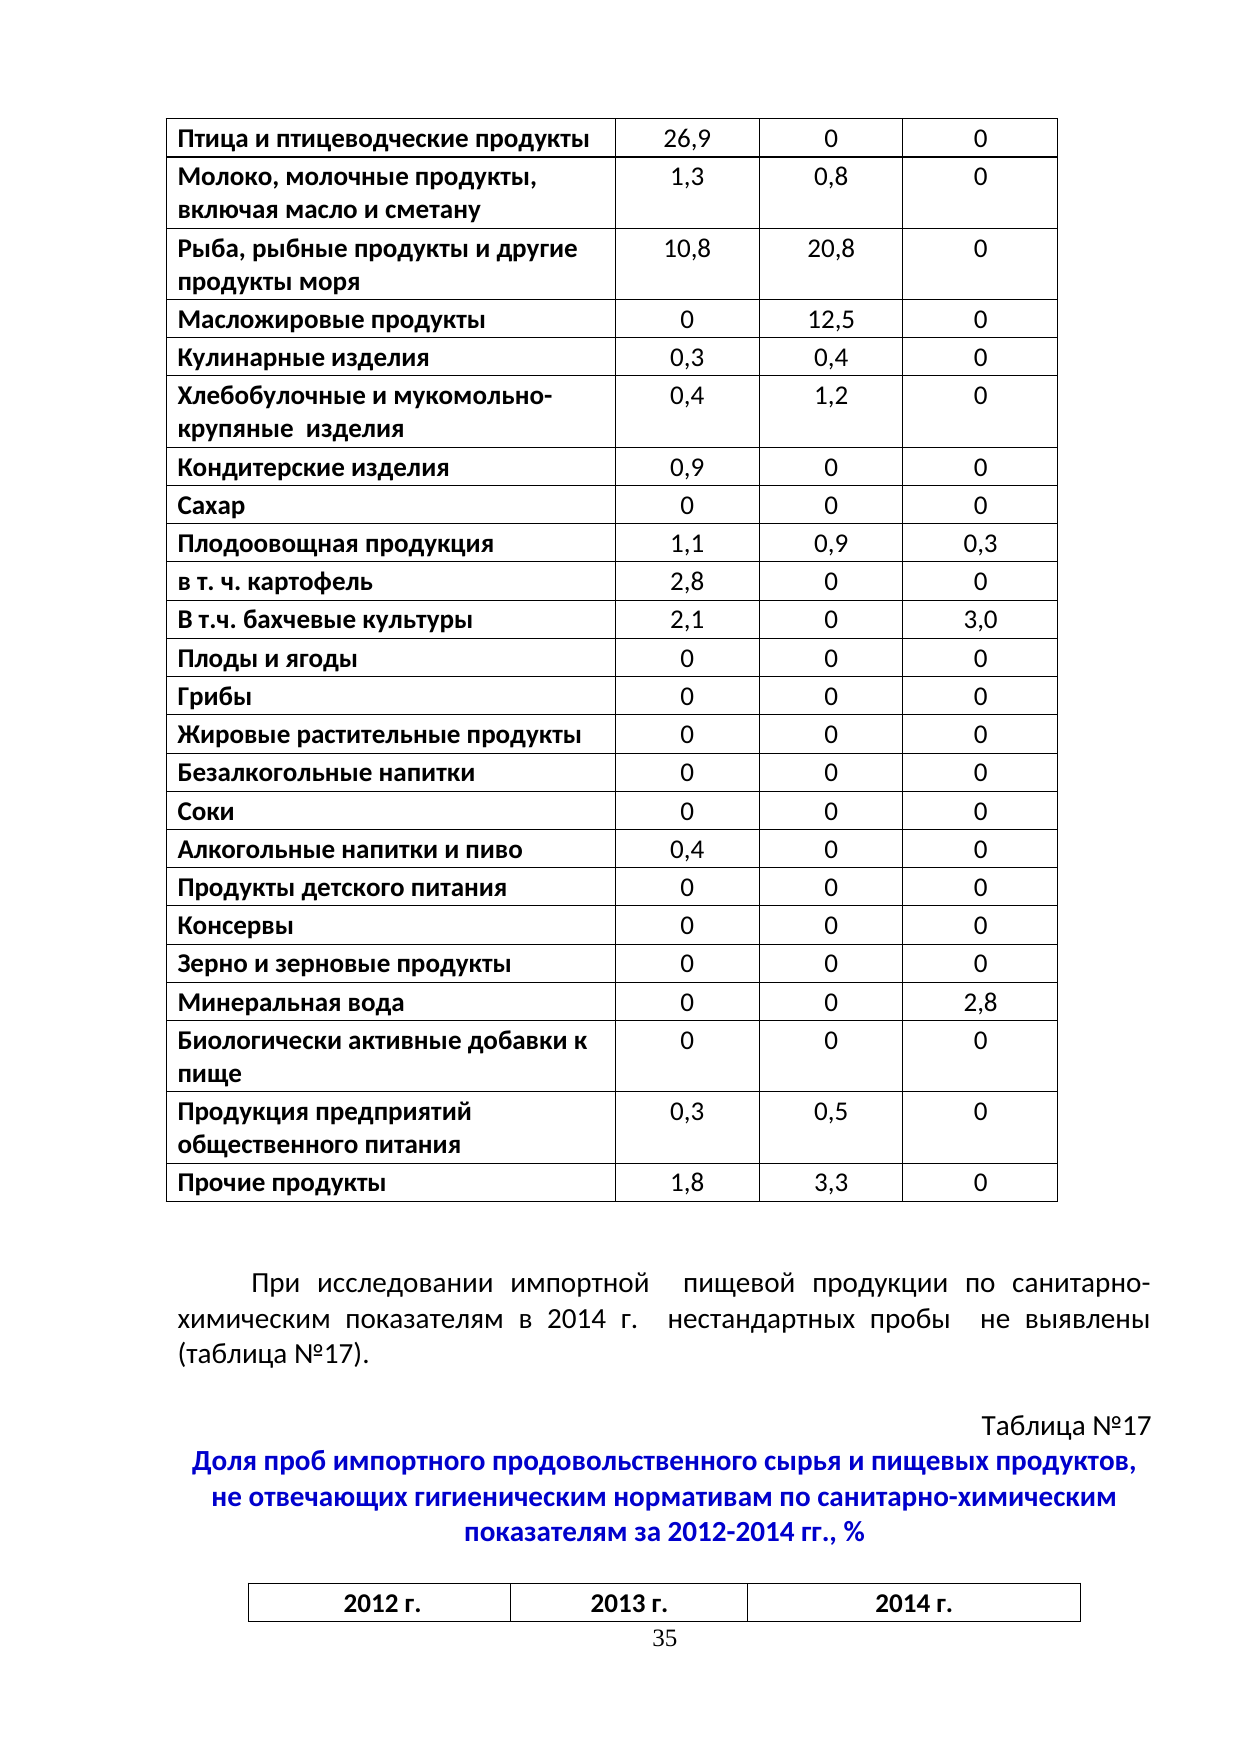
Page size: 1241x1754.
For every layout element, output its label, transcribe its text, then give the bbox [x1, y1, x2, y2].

table_cell 1,3 [616, 158, 759, 228]
text При исследовании импортной пищевой продукции по санитарно-химическим показателям в 2014 г. нестандартных пробы не выявлены (таблица №17). [177, 1264, 1152, 1371]
table_cell 0 [760, 486, 902, 523]
table_cell 0 [616, 868, 759, 905]
table_cell 0,3 [903, 524, 1057, 561]
table_cell 0 [903, 158, 1057, 228]
table_cell Консервы [167, 906, 615, 943]
table_cell 1,1 [616, 524, 759, 561]
table_cell 3,3 [760, 1164, 902, 1201]
table_cell Продукты детского питания [167, 868, 615, 905]
table_cell 1,8 [616, 1164, 759, 1201]
table_cell 0 [760, 562, 902, 599]
table_cell Соки [167, 792, 615, 829]
table_cell 0 [903, 338, 1057, 375]
table_cell 0 [903, 119, 1057, 156]
table_cell 20,8 [760, 229, 902, 299]
table_cell 0,3 [616, 1092, 759, 1162]
table_cell 0 [903, 562, 1057, 599]
table_cell 0 [760, 448, 902, 485]
table_cell Масложировые продукты [167, 300, 615, 337]
table_cell 0,4 [616, 376, 759, 447]
table_cell 0 [903, 1021, 1057, 1091]
table_cell 0 [760, 754, 902, 791]
table_cell 0 [903, 639, 1057, 676]
table_cell 0 [903, 792, 1057, 829]
table_cell 0 [903, 754, 1057, 791]
table_cell 0 [760, 119, 902, 156]
table_cell 0 [616, 677, 759, 714]
table_cell Минеральная вода [167, 983, 615, 1020]
table_cell 0 [903, 906, 1057, 943]
table_cell Рыба, рыбные продукты и другие продукты моря [167, 229, 615, 299]
table_cell 0 [760, 601, 902, 638]
table_cell Алкогольные напитки и пиво [167, 830, 615, 867]
table_cell 0 [903, 376, 1057, 447]
table_cell Жировые растительные продукты [167, 715, 615, 752]
table_cell 0 [903, 868, 1057, 905]
table_cell 0 [616, 715, 759, 752]
table_cell 0 [760, 983, 902, 1020]
table_cell 0 [760, 677, 902, 714]
table_header 2014 г. [748, 1584, 1080, 1621]
table_cell 0 [760, 906, 902, 943]
table_cell 0 [903, 677, 1057, 714]
table_cell 0 [760, 868, 902, 905]
table_cell 2,8 [616, 562, 759, 599]
table_cell 0 [903, 229, 1057, 299]
table_cell Молоко, молочные продукты, включая масло и сметану [167, 158, 615, 228]
table_header 2013 г. [511, 1584, 747, 1621]
table_cell 2,1 [616, 601, 759, 638]
table_cell Сахар [167, 486, 615, 523]
table_cell 0,4 [616, 830, 759, 867]
table_cell Безалкогольные напитки [167, 754, 615, 791]
table_cell Прочие продукты [167, 1164, 615, 1201]
table_cell 0 [903, 945, 1057, 982]
table_cell 12,5 [760, 300, 902, 337]
table_cell 0,9 [616, 448, 759, 485]
table_cell 0 [903, 1092, 1057, 1162]
table_cell Продукция предприятий общественного питания [167, 1092, 615, 1162]
table_cell 0 [616, 1021, 759, 1091]
table_cell 0,9 [760, 524, 902, 561]
table_cell 0 [616, 639, 759, 676]
table_cell 0 [760, 639, 902, 676]
table_cell Биологически активные добавки к пище [167, 1021, 615, 1091]
table_cell в т. ч. картофель [167, 562, 615, 599]
table_cell 0,5 [760, 1092, 902, 1162]
table_cell Хлебобулочные и мукомольно-крупяные изделия [167, 376, 615, 447]
table_cell Птица и птицеводческие продукты [167, 119, 615, 156]
table_cell 3,0 [903, 601, 1057, 638]
table_cell 0 [616, 792, 759, 829]
table_cell 0 [616, 983, 759, 1020]
table_cell Плодоовощная продукция [167, 524, 615, 561]
table_cell Плоды и ягоды [167, 639, 615, 676]
text Доля проб импортного продовольственного сырья и пищевых продуктов, не отвечающих гигиеническим нормативам по санитарно-химическим показателям за 2012-2014 гг., % [177, 1442, 1152, 1549]
table_cell 0 [760, 1021, 902, 1091]
table_cell 0 [616, 486, 759, 523]
table_cell 0 [903, 1164, 1057, 1201]
table_cell 0 [760, 830, 902, 867]
table_cell Кулинарные изделия [167, 338, 615, 375]
table_cell Кондитерские изделия [167, 448, 615, 485]
table_cell 0 [616, 300, 759, 337]
table_cell 0,3 [616, 338, 759, 375]
table_cell 0 [903, 300, 1057, 337]
table_cell 0 [903, 486, 1057, 523]
table_cell 2,8 [903, 983, 1057, 1020]
table_cell 0 [760, 792, 902, 829]
table_cell 0 [903, 448, 1057, 485]
table_cell 0 [903, 715, 1057, 752]
table_cell 10,8 [616, 229, 759, 299]
table_cell 0 [760, 715, 902, 752]
table_cell В т.ч. бахчевые культуры [167, 601, 615, 638]
table_cell 0,4 [760, 338, 902, 375]
table_cell 0 [616, 945, 759, 982]
table_cell 0 [760, 945, 902, 982]
table_cell 0,8 [760, 158, 902, 228]
table_cell 0 [616, 906, 759, 943]
table_cell Зерно и зерновые продукты [167, 945, 615, 982]
table_header 2012 г. [249, 1584, 510, 1621]
table_cell 1,2 [760, 376, 902, 447]
table_cell Грибы [167, 677, 615, 714]
table_cell 0 [903, 830, 1057, 867]
table_cell 26,9 [616, 119, 759, 156]
text Таблица №17 [177, 1407, 1152, 1442]
table_cell 0 [616, 754, 759, 791]
